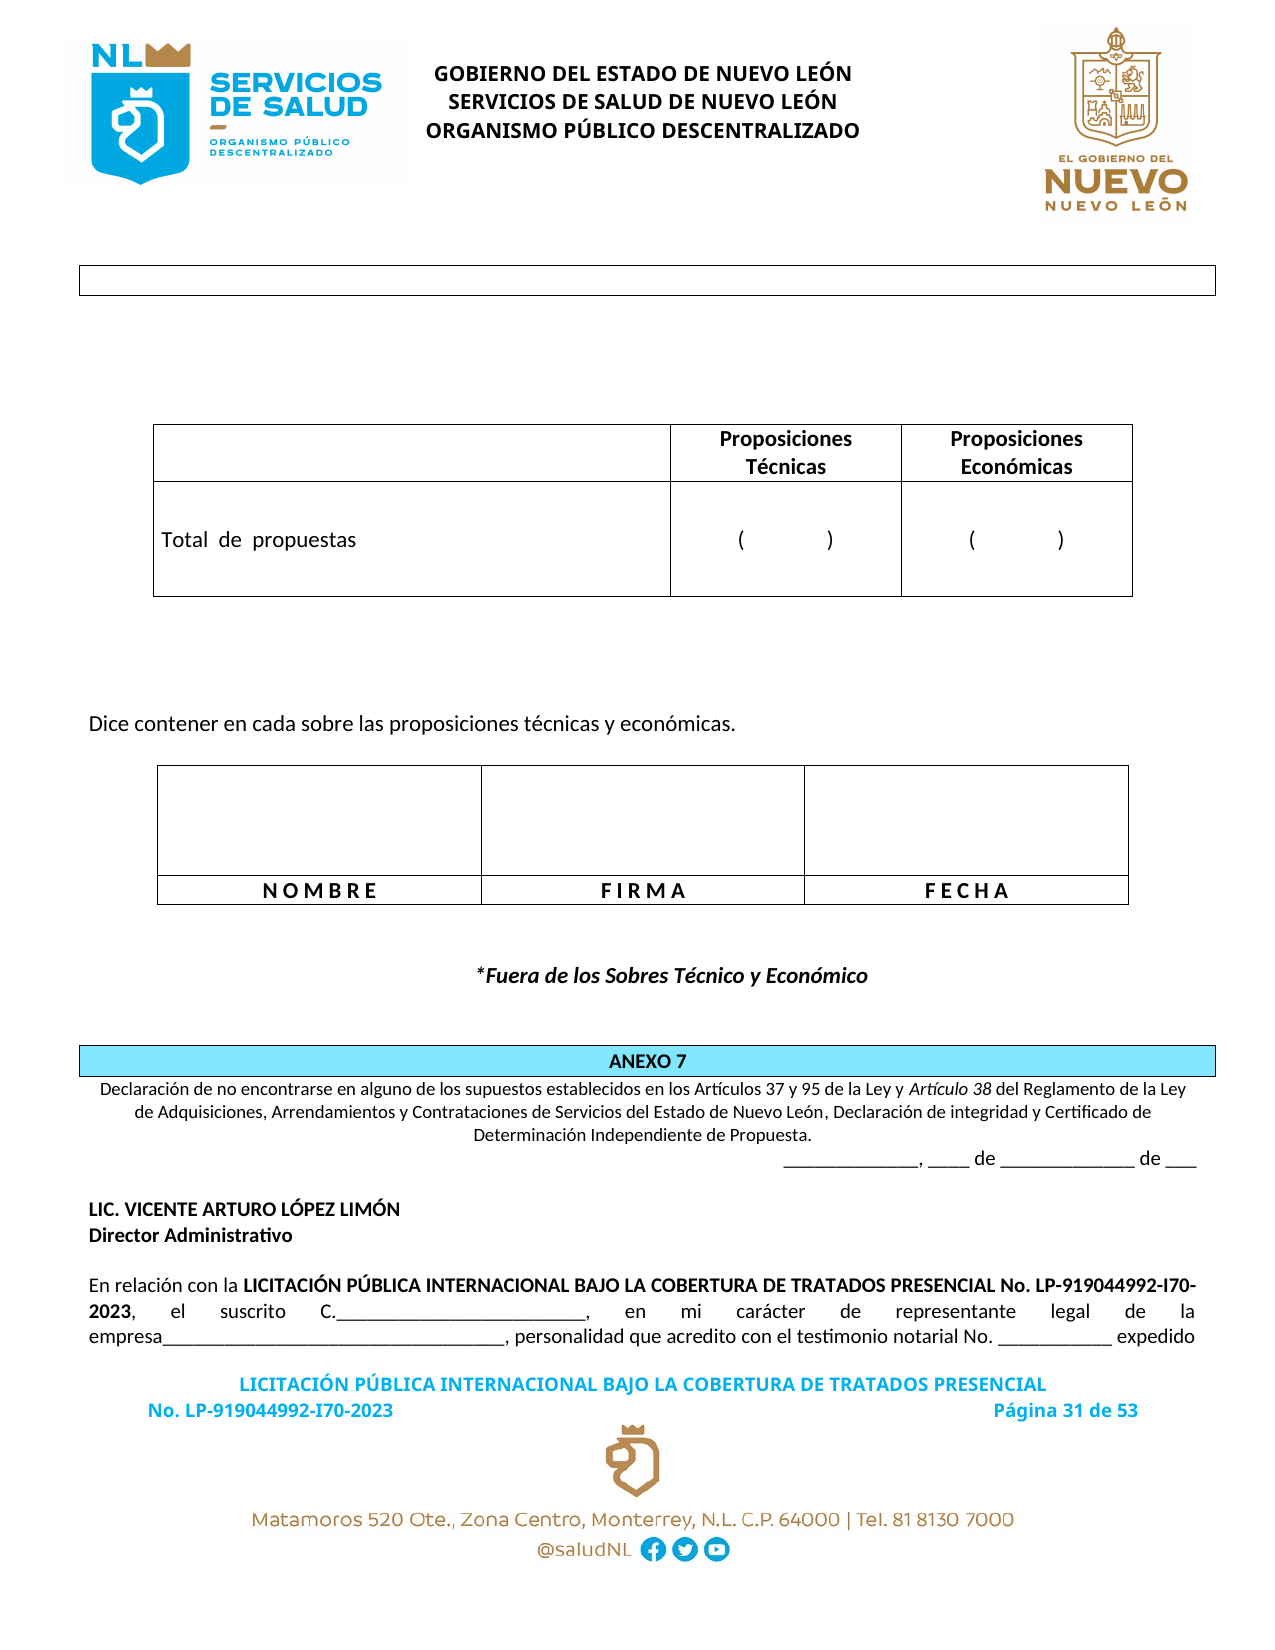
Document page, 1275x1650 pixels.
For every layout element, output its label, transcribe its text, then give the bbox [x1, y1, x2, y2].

table_header [805, 766, 1128, 875]
text *Fuera de los Sobres Técnico y Económico [148, 961, 1197, 989]
table_cell F I R M A [482, 876, 804, 904]
text LIC. VICENTE ARTURO LÓPEZ LIMÓN [89, 1196, 1197, 1222]
text _____________, ____ de _____________ de ___ [89, 1146, 1197, 1171]
table_cell ( ) [671, 482, 901, 596]
text Declaración de no encontrarse en alguno de los supuestos establecidos en los Artículos 37 y 95 de la Ley y Artículo 38 del Reglamento de la Ley de Adquisiciones, Arrendamientos y Contrataciones de Servicios del Estado de Nuevo León, Declaración de integridad y Certificado de Determinación Independiente de Propuesta. [89, 1077, 1197, 1146]
table_cell F E C H A [805, 876, 1128, 904]
text Dice contener en cada sobre las proposiciones técnicas y económicas. [89, 709, 1197, 737]
text Director Administrativo [89, 1222, 1197, 1247]
table_header Proposiciones Económicas [902, 425, 1132, 481]
table_header Proposiciones Técnicas [671, 425, 901, 481]
picture [0, 1407, 1264, 1577]
table_header [158, 766, 481, 875]
table_cell N O M B R E [158, 876, 481, 904]
table_cell ( ) [902, 482, 1132, 596]
picture [1033, 22, 1194, 223]
picture [58, 39, 408, 190]
table_cell Total de propuestas [154, 482, 670, 596]
table_header [154, 425, 670, 481]
table_header [482, 766, 804, 875]
text ANEXO 7 [80, 1046, 1215, 1076]
